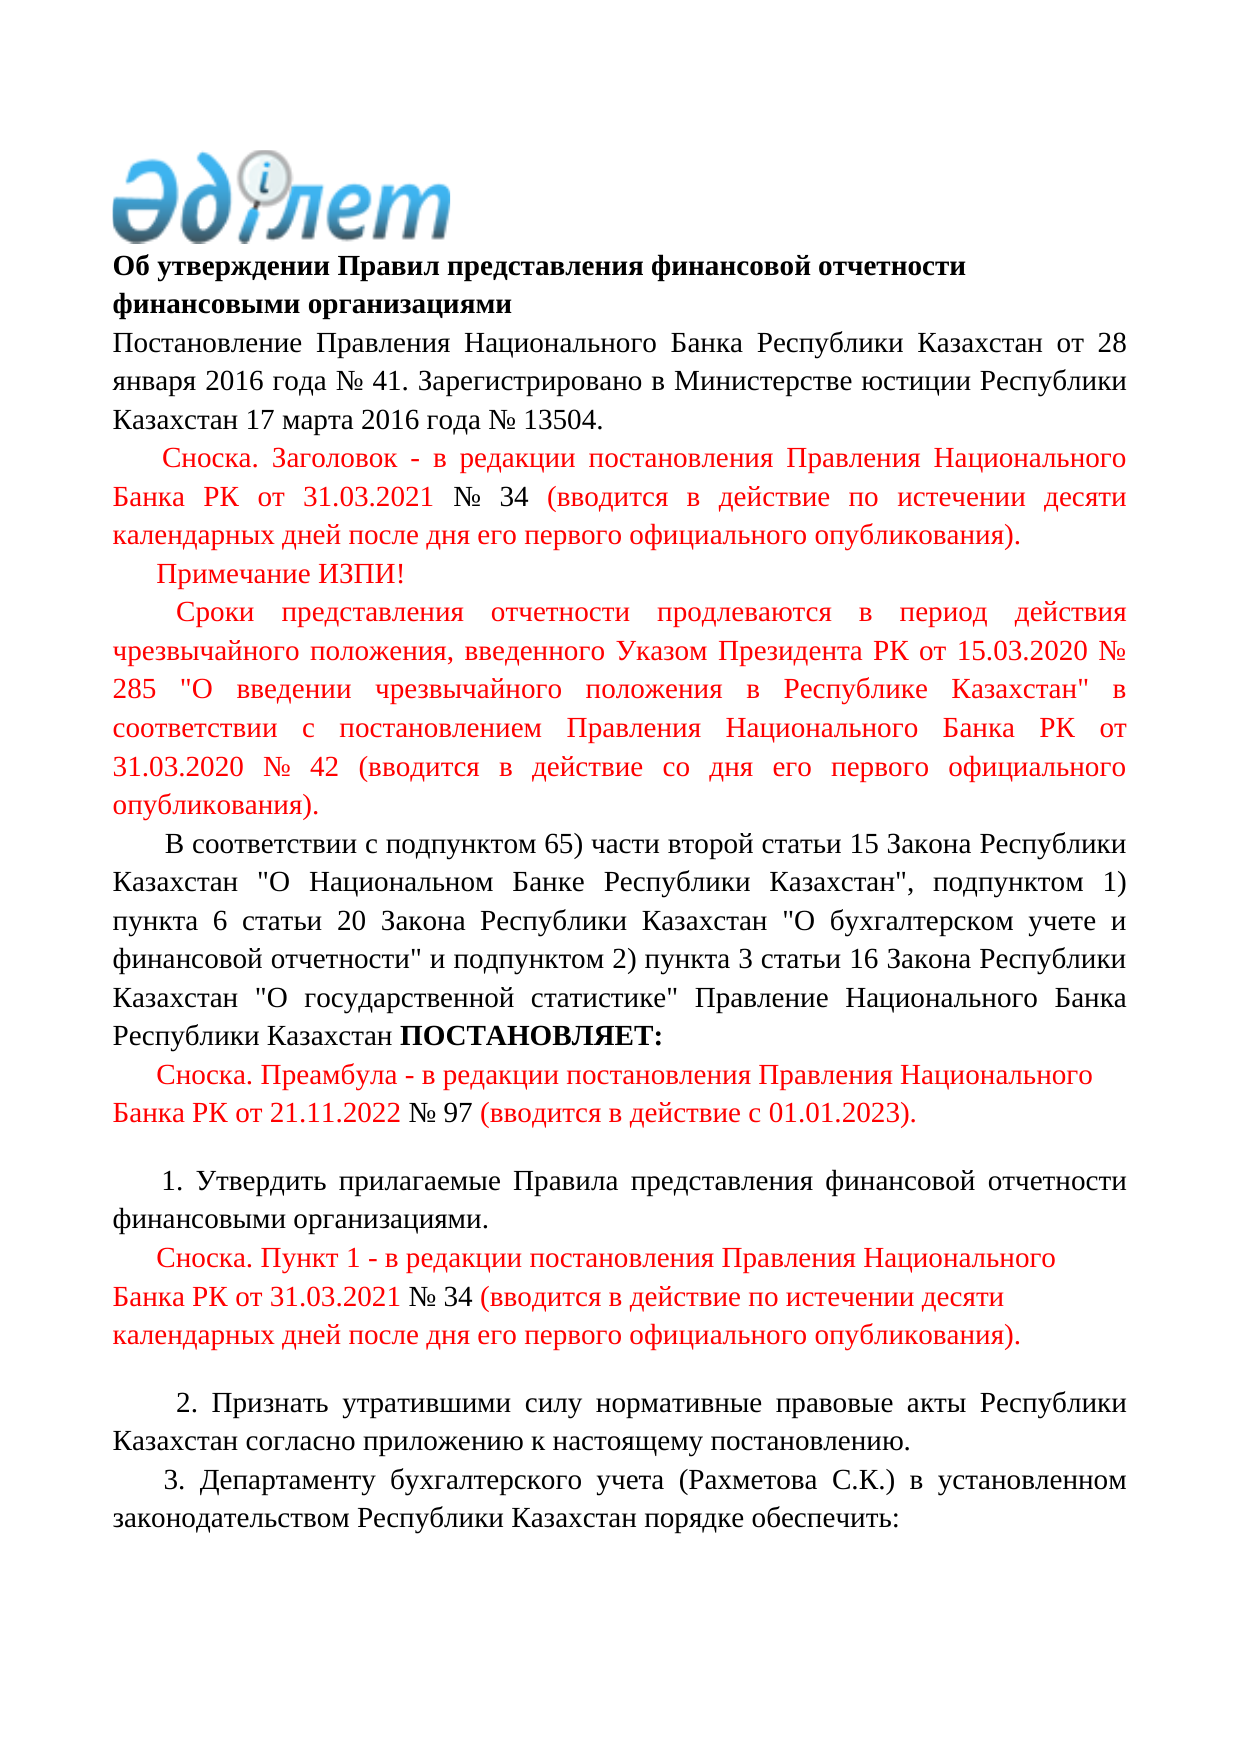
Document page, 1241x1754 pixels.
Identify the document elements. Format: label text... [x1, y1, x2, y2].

picture [112, 150, 451, 244]
text В соответствии с подпунктом 65) части второй статьи 15 Закона Республики Казахстан "О Национальном Банке Республики Казахстан", подпунктом 1) пункта 6 статьи 20 Закона Республики Казахстан "О бухгалтерском учете и финансовой отчетности" и подпунктом 2) пункта 3 статьи 16 Закона Республики Казахстан "О государственной статистике" Правление Национального Банка Республики Казахстан ПОСТАНОВЛЯЕТ: [112, 826, 1128, 1052]
text Сроки представления отчетности продлеваются в период действия чрезвычайного положения, введенного Указом Президента РК от 15.03.2020 № 285 "О введении чрезвычайного положения в Республике Казахстан" в соответствии с постановлением Правления Национального Банка РК от 31.03.2020 № 42 (вводится в действие со дня его первого официального опубликования). [112, 594, 1128, 821]
text Постановление Правления Национального Банка Республики Казахстан от 28 января 2016 года № 41. Зарегистрировано в Министерстве юстиции Республики Казахстан 17 марта 2016 года № 13504. [112, 325, 1128, 435]
text Сноска. Преамбула - в редакции постановления Правления Национального Банка РК от 21.11.2022 № 97 (вводится в действие с 01.01.2023). [112, 1057, 1128, 1159]
text 3. Департаменту бухгалтерского учета (Рахметова С.К.) в установленном законодательством Республики Казахстан порядке обеспечить: [112, 1462, 1128, 1534]
text 1. Утвердить прилагаемые Правила представления финансовой отчетности финансовыми организациями. [112, 1163, 1128, 1235]
text 2. Признать утратившими силу нормативные правовые акты Республики Казахстан согласно приложению к настоящему постановлению. [112, 1385, 1128, 1457]
text Примечание ИЗПИ! [112, 556, 1128, 589]
text Об утверждении Правил представления финансовой отчетности финансовыми организациями [112, 248, 1128, 320]
text Сноска. Заголовок - в редакции постановления Правления Национального Банка РК от 31.03.2021 № 34 (вводится в действие по истечении десяти календарных дней после дня его первого официального опубликования). [112, 440, 1128, 551]
text Сноска. Пункт 1 - в редакции постановления Правления Национального Банка РК от 31.03.2021 № 34 (вводится в действие по истечении десяти календарных дней после дня его первого официального опубликования). [112, 1240, 1128, 1381]
